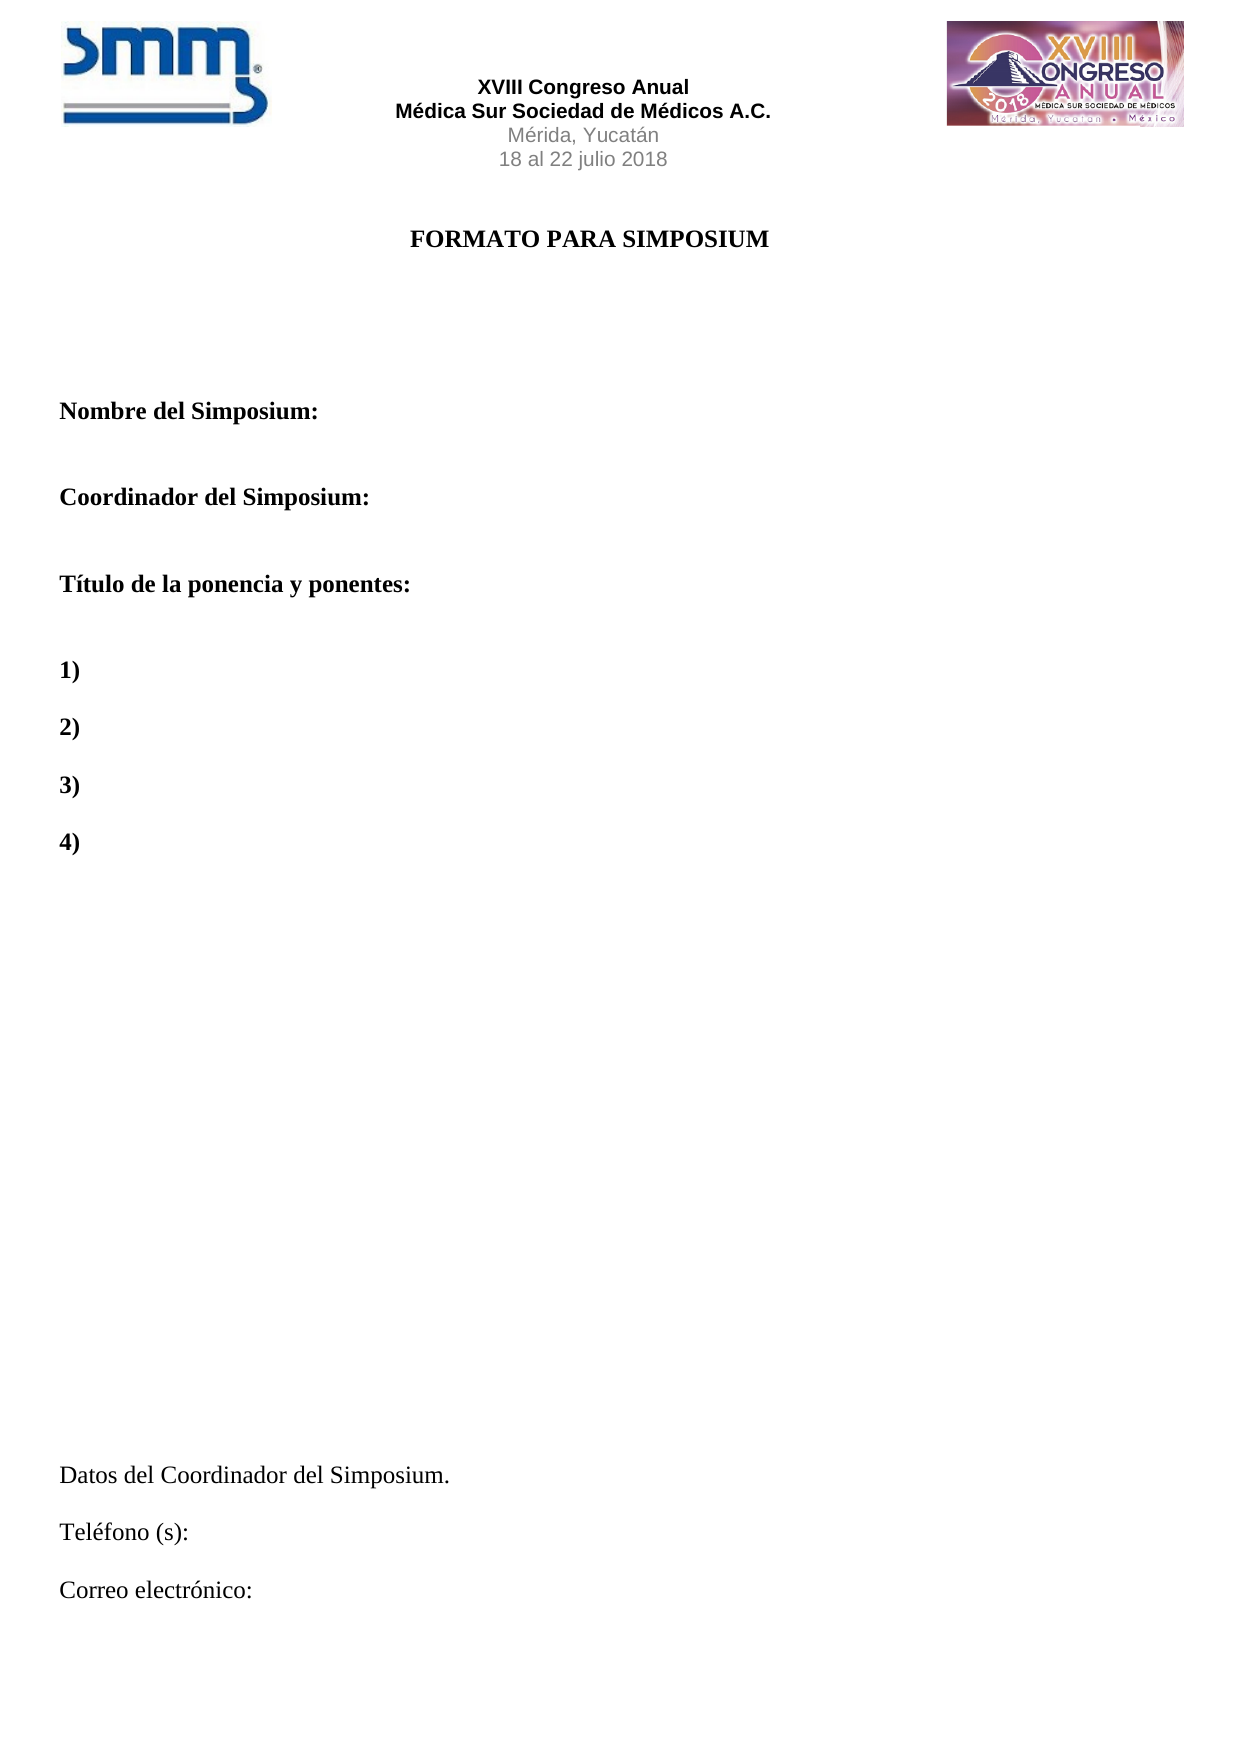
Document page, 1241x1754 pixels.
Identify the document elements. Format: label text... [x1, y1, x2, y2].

text Nombre del Simposium: [59, 396, 1107, 425]
picture [946, 21, 1184, 127]
text 2) [59, 712, 1107, 741]
text Teléfono (s): [59, 1517, 1107, 1546]
text Datos del Coordinador del Simposium. [59, 1460, 1107, 1489]
text 1) [59, 655, 1107, 684]
text Correo electrónico: [59, 1575, 1107, 1604]
picture [61, 21, 273, 127]
text Título de la ponencia y ponentes: [59, 569, 1107, 597]
subtitle FORMATO PARA SIMPOSIUM [59, 224, 838, 252]
text 4) [59, 827, 1107, 856]
text 3) [59, 770, 1107, 799]
text Coordinador del Simposium: [59, 482, 1107, 511]
